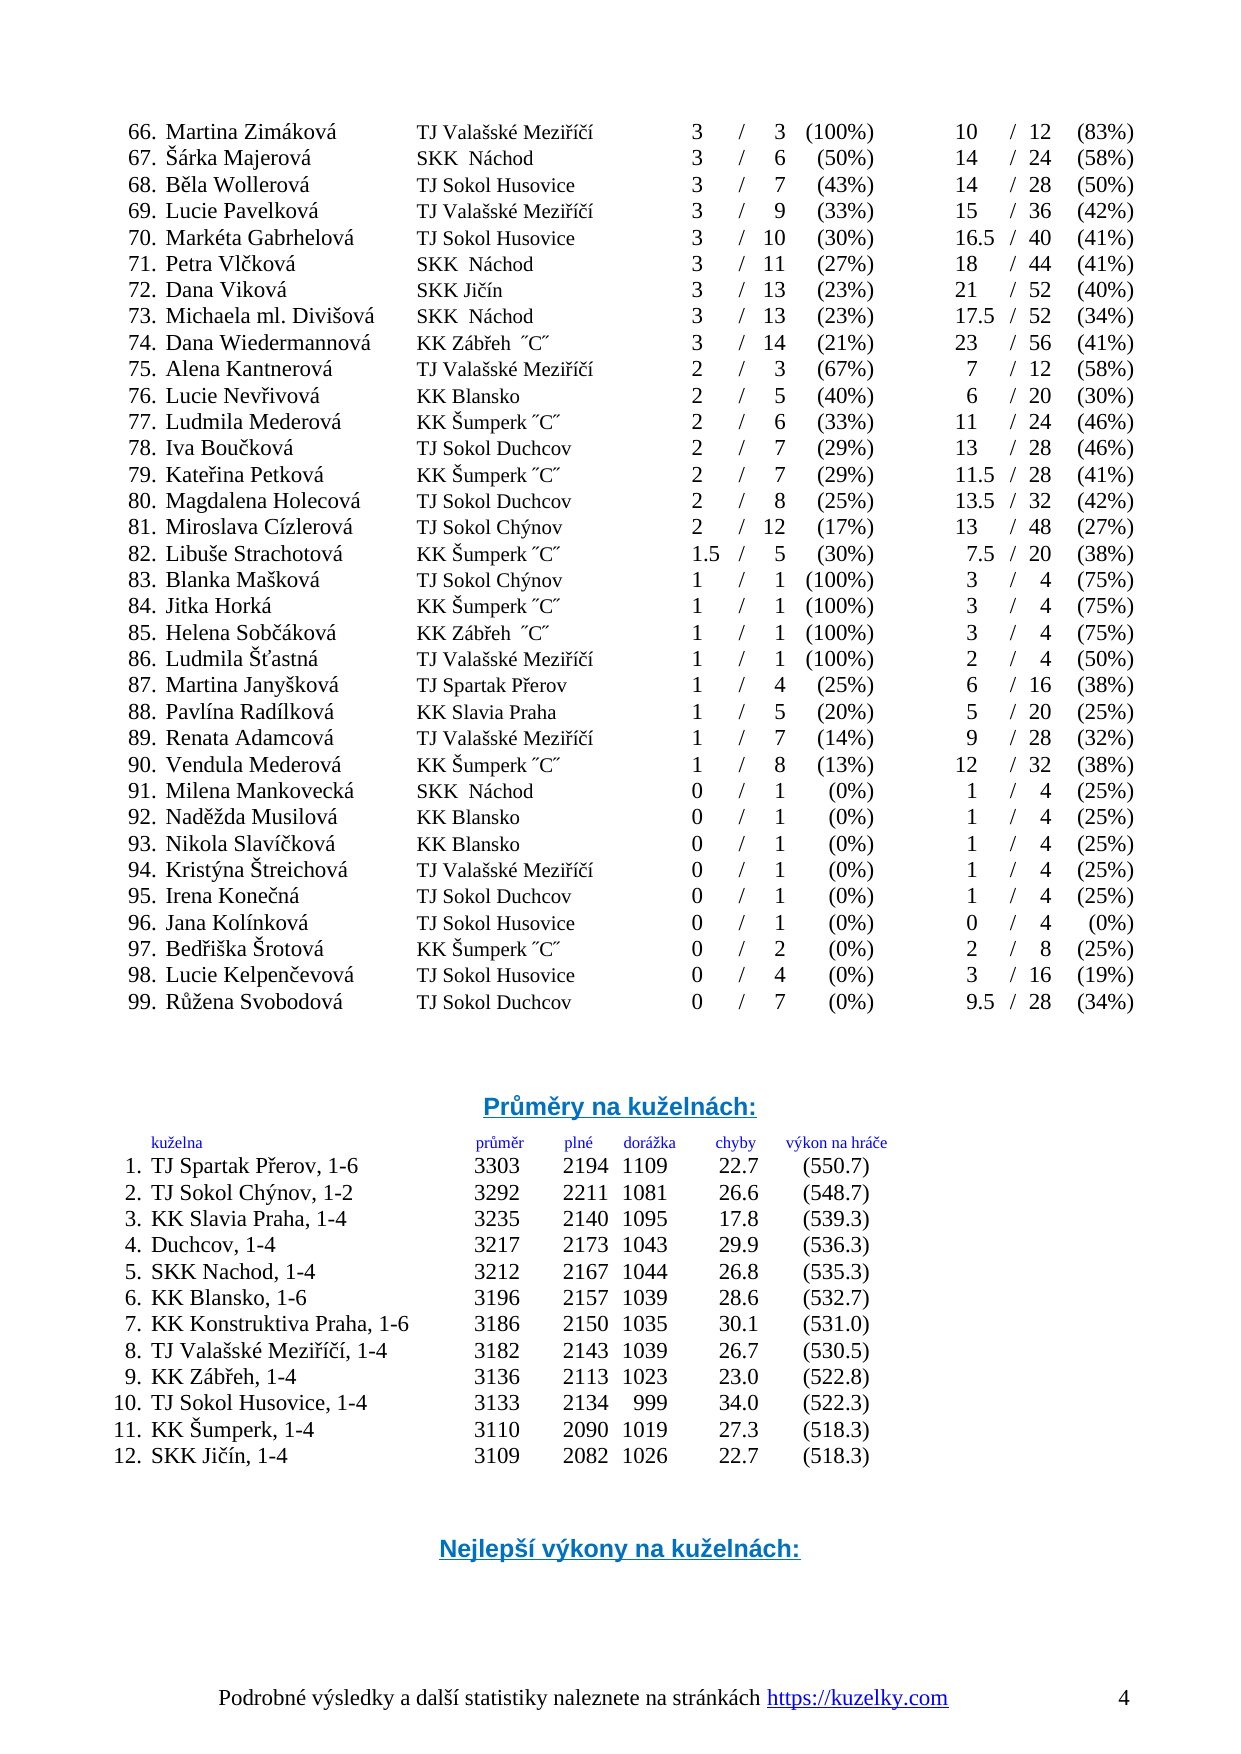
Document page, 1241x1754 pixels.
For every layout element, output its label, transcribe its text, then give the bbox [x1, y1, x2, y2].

text 2. TJ Sokol Chýnov, 1-2 3292 2211 1081 26.6 (548.7) [106, 1179, 1134, 1205]
text 99. Růžena Svobodová TJ Sokol Duchcov 0 / 7 (0%) 9.5 / 28 (34%) [106, 988, 1134, 1014]
text 80. Magdalena Holecová TJ Sokol Duchcov 2 / 8 (25%) 13.5 / 32 (42%) [106, 487, 1134, 513]
text 78. Iva Boučková TJ Sokol Duchcov 2 / 7 (29%) 13 / 28 (46%) [106, 434, 1134, 461]
text 71. Petra Vlčková SKK Náchod 3 / 11 (27%) 18 / 44 (41%) [106, 250, 1134, 276]
text 74. Dana Wiedermannová KK Zábřeh ˝C˝ 3 / 14 (21%) 23 / 56 (41%) [106, 329, 1134, 355]
text 5. SKK Nachod, 1-4 3212 2167 1044 26.8 (535.3) [106, 1258, 1134, 1284]
text 95. Irena Konečná TJ Sokol Duchcov 0 / 1 (0%) 1 / 4 (25%) [106, 882, 1134, 909]
text Nejlepší výkony na kuželnách: [94, 1534, 1145, 1562]
text 83. Blanka Mašková TJ Sokol Chýnov 1 / 1 (100%) 3 / 4 (75%) [106, 566, 1134, 592]
text 11. KK Šumperk, 1-4 3110 2090 1019 27.3 (518.3) [106, 1416, 1134, 1442]
text kuželna průměr plné dorážka chyby výkon na hráče [106, 1133, 1134, 1152]
text 9. KK Zábřeh, 1-4 3136 2113 1023 23.0 (522.8) [106, 1363, 1134, 1389]
text 1. TJ Spartak Přerov, 1-6 3303 2194 1109 22.7 (550.7) [106, 1152, 1134, 1179]
text 94. Kristýna Štreichová TJ Valašské Meziříčí 0 / 1 (0%) 1 / 4 (25%) [106, 856, 1134, 882]
text 92. Naděžda Musilová KK Blansko 0 / 1 (0%) 1 / 4 (25%) [106, 803, 1134, 830]
text 84. Jitka Horká KK Šumperk ˝C˝ 1 / 1 (100%) 3 / 4 (75%) [106, 592, 1134, 619]
text 85. Helena Sobčáková KK Zábřeh ˝C˝ 1 / 1 (100%) 3 / 4 (75%) [106, 619, 1134, 645]
text 89. Renata Adamcová TJ Valašské Meziříčí 1 / 7 (14%) 9 / 28 (32%) [106, 724, 1134, 751]
text 10. TJ Sokol Husovice, 1-4 3133 2134 999 34.0 (522.3) [106, 1389, 1134, 1416]
text 86. Ludmila Šťastná TJ Valašské Meziříčí 1 / 1 (100%) 2 / 4 (50%) [106, 645, 1134, 672]
text 96. Jana Kolínková TJ Sokol Husovice 0 / 1 (0%) 0 / 4 (0%) [106, 909, 1134, 935]
text 91. Milena Mankovecká SKK Náchod 0 / 1 (0%) 1 / 4 (25%) [106, 777, 1134, 803]
text 97. Bedřiška Šrotová KK Šumperk ˝C˝ 0 / 2 (0%) 2 / 8 (25%) [106, 935, 1134, 961]
text 90. Vendula Mederová KK Šumperk ˝C˝ 1 / 8 (13%) 12 / 32 (38%) [106, 751, 1134, 777]
text 75. Alena Kantnerová TJ Valašské Meziříčí 2 / 3 (67%) 7 / 12 (58%) [106, 355, 1134, 382]
text 70. Markéta Gabrhelová TJ Sokol Husovice 3 / 10 (30%) 16.5 / 40 (41%) [106, 223, 1134, 250]
text 79. Kateřina Petková KK Šumperk ˝C˝ 2 / 7 (29%) 11.5 / 28 (41%) [106, 461, 1134, 487]
text 66. Martina Zimáková TJ Valašské Meziříčí 3 / 3 (100%) 10 / 12 (83%) [106, 118, 1134, 144]
text 82. Libuše Strachotová KK Šumperk ˝C˝ 1.5 / 5 (30%) 7.5 / 20 (38%) [106, 540, 1134, 566]
text 98. Lucie Kelpenčevová TJ Sokol Husovice 0 / 4 (0%) 3 / 16 (19%) [106, 961, 1134, 988]
text 76. Lucie Nevřivová KK Blansko 2 / 5 (40%) 6 / 20 (30%) [106, 382, 1134, 408]
text 68. Běla Wollerová TJ Sokol Husovice 3 / 7 (43%) 14 / 28 (50%) [106, 171, 1134, 197]
text 87. Martina Janyšková TJ Spartak Přerov 1 / 4 (25%) 6 / 16 (38%) [106, 672, 1134, 698]
text 12. SKK Jičín, 1-4 3109 2082 1026 22.7 (518.3) [106, 1442, 1134, 1468]
text 88. Pavlína Radílková KK Slavia Praha 1 / 5 (20%) 5 / 20 (25%) [106, 698, 1134, 724]
text 8. TJ Valašské Meziříčí, 1-4 3182 2143 1039 26.7 (530.5) [106, 1337, 1134, 1363]
text 72. Dana Viková SKK Jičín 3 / 13 (23%) 21 / 52 (40%) [106, 276, 1134, 303]
text 73. Michaela ml. Divišová SKK Náchod 3 / 13 (23%) 17.5 / 52 (34%) [106, 303, 1134, 329]
text 7. KK Konstruktiva Praha, 1-6 3186 2150 1035 30.1 (531.0) [106, 1310, 1134, 1337]
text 67. Šárka Majerová SKK Náchod 3 / 6 (50%) 14 / 24 (58%) [106, 144, 1134, 171]
text 69. Lucie Pavelková TJ Valašské Meziříčí 3 / 9 (33%) 15 / 36 (42%) [106, 197, 1134, 223]
text 6. KK Blansko, 1-6 3196 2157 1039 28.6 (532.7) [106, 1284, 1134, 1310]
text 3. KK Slavia Praha, 1-4 3235 2140 1095 17.8 (539.3) [106, 1205, 1134, 1231]
text 77. Ludmila Mederová KK Šumperk ˝C˝ 2 / 6 (33%) 11 / 24 (46%) [106, 408, 1134, 434]
text 93. Nikola Slavíčková KK Blansko 0 / 1 (0%) 1 / 4 (25%) [106, 830, 1134, 856]
text 81. Miroslava Cízlerová TJ Sokol Chýnov 2 / 12 (17%) 13 / 48 (27%) [106, 513, 1134, 540]
text 4. Duchcov, 1-4 3217 2173 1043 29.9 (536.3) [106, 1231, 1134, 1258]
text Průměry na kuželnách: [94, 1092, 1145, 1121]
